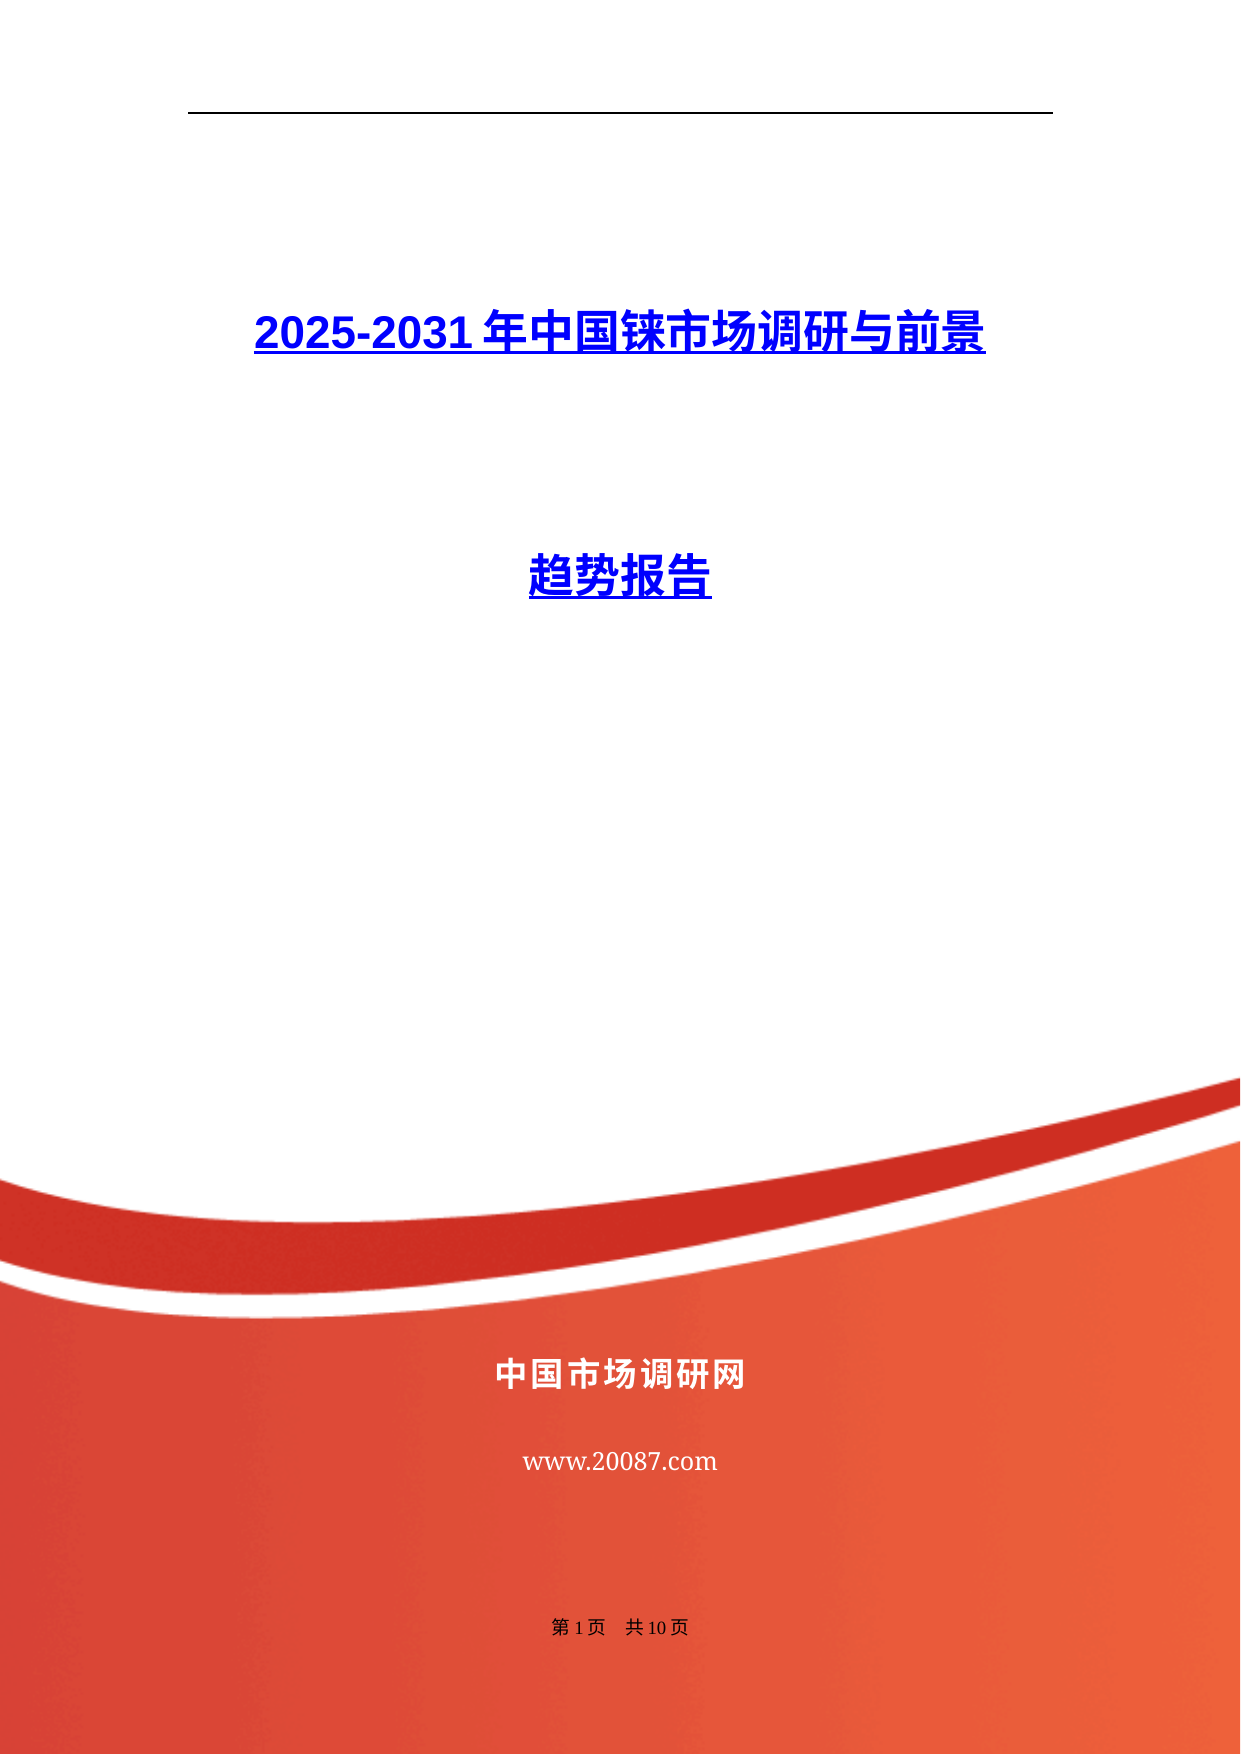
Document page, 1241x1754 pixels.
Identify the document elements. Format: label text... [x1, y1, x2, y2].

table_header 2025-2031年中国铼市场调研与前景趋势报告 [188, 207, 1053, 773]
subtitle 中国市场调研网 [187, 1339, 1053, 1404]
picture [0, 1006, 1241, 1754]
text www.20087.com [187, 1428, 1053, 1493]
